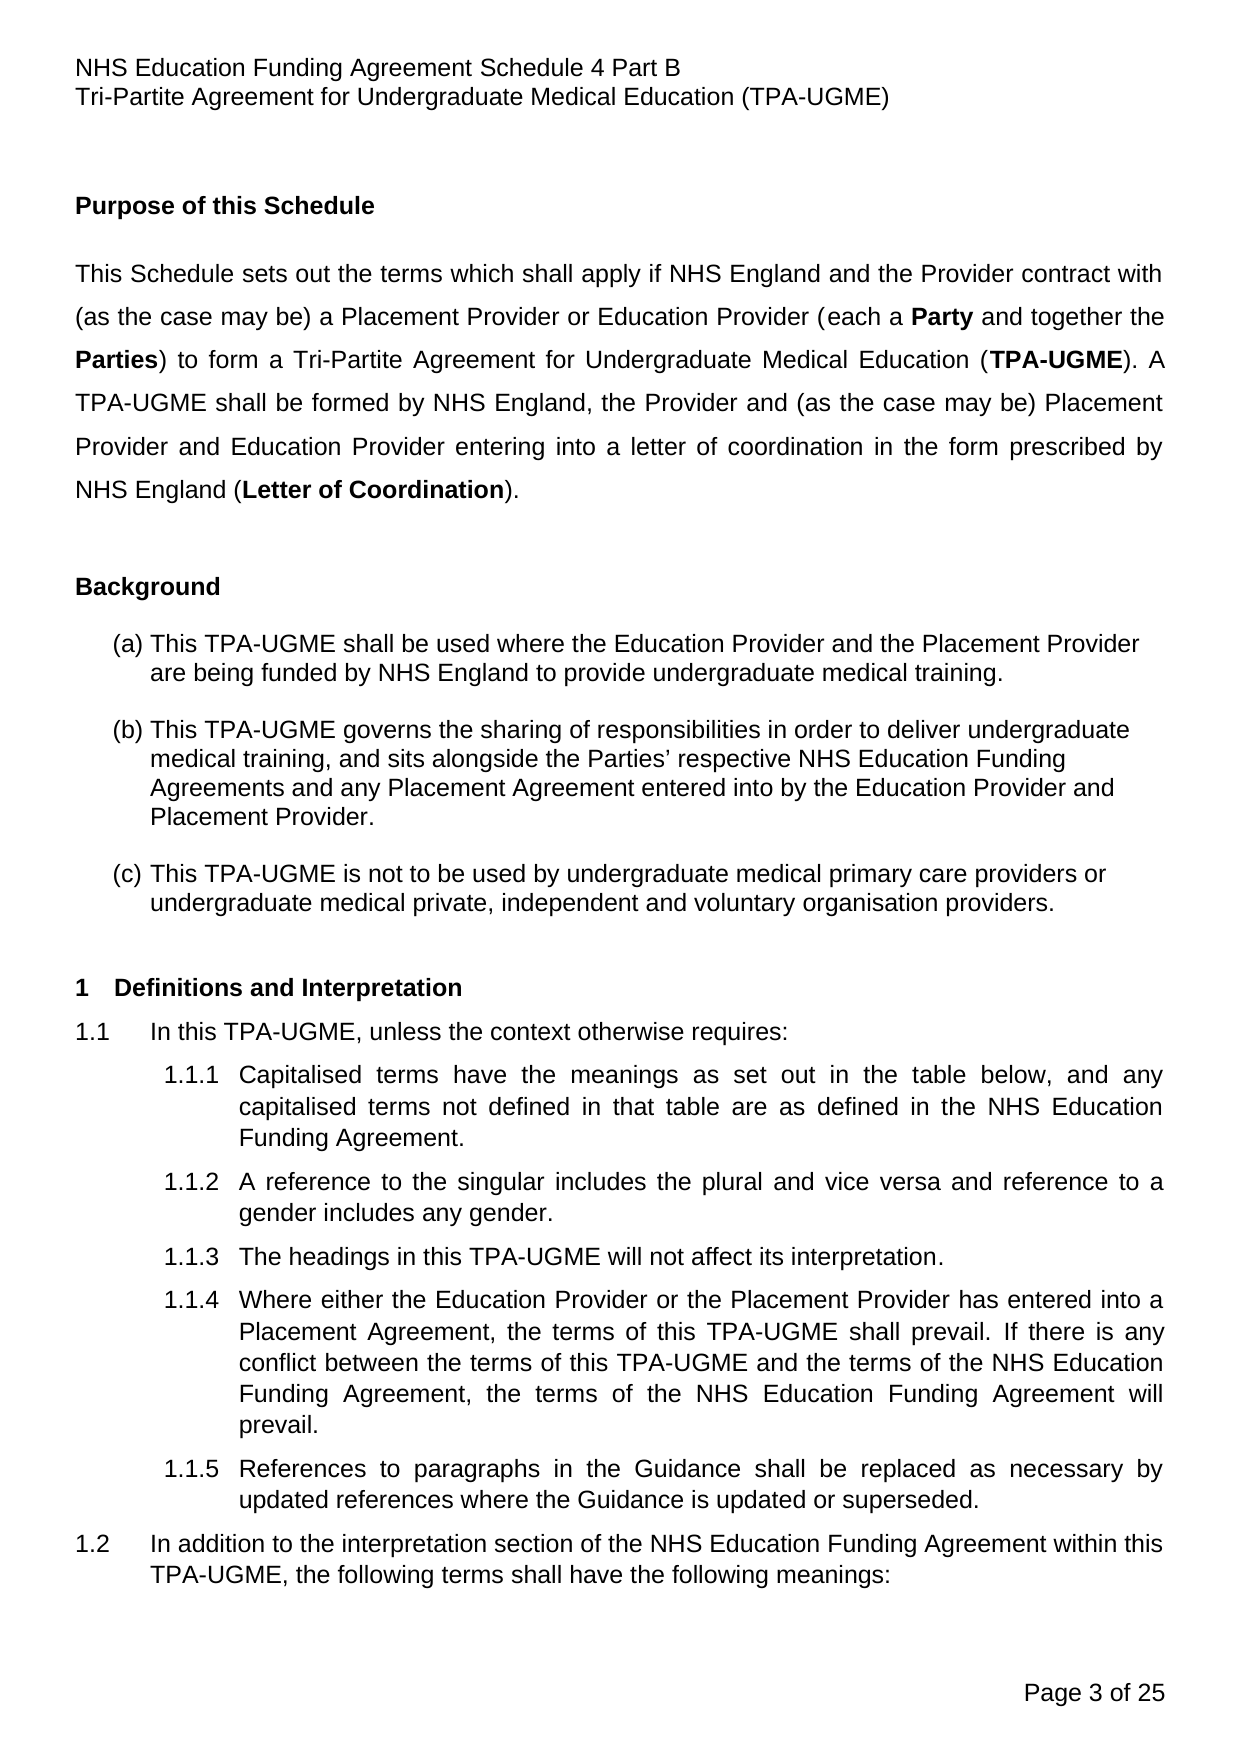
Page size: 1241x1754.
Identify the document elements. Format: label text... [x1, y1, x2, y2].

text Purpose of this Schedule [75, 191, 1165, 219]
list This TPA-UGME governs the sharing of responsibilities in order to deliver undergraduate medical training, and sits alongside the Parties’ respective NHS Education Funding Agreements and any Placement Agreement entered into by the Education Provider and Placement Provider. [112, 715, 1165, 830]
list References to paragraphs in the Guidance shall be replaced as necessary by updated references where the Guidance is updated or superseded. [163, 1451, 1165, 1514]
list In addition to the interpretation section of the NHS Education Funding Agreement within this TPA-UGME, the following terms shall have the following meanings: [75, 1526, 1165, 1589]
list Where either the Education Provider or the Placement Provider has entered into a Placement Agreement, the terms of this TPA-UGME shall prevail. If there is any conflict between the terms of this TPA-UGME and the terms of the NHS Education Funding Agreement, the terms of the NHS Education Funding Agreement will prevail. [163, 1283, 1165, 1439]
list Capitalised terms have the meanings as set out in the table below, and any capitalised terms not defined in that table are as defined in the NHS Education Funding Agreement. [163, 1058, 1165, 1151]
list This TPA-UGME shall be used where the Education Provider and the Placement Provider are being funded by NHS England to provide undergraduate medical training. [112, 629, 1165, 686]
list In this TPA-UGME, unless the context otherwise requires: [75, 1014, 1165, 1045]
list Definitions and Interpretation [75, 970, 1165, 1001]
list The headings in this TPA-UGME will not affect its interpretation. [163, 1239, 1165, 1270]
text Background [75, 571, 1165, 600]
text This Schedule sets out the terms which shall apply if NHS England and the Provider contract with (as the case may be) a Placement Provider or Education Provider (each a Party and together the Parties) to form a Tri-Partite Agreement for Undergraduate Medical Education (TPA-UGME). A TPA-UGME shall be formed by NHS England, the Provider and (as the case may be) Placement Provider and Education Provider entering into a letter of coordination in the form prescribed by NHS England (Letter of Coordination). [75, 259, 1165, 503]
list A reference to the singular includes the plural and vice versa and reference to a gender includes any gender. [163, 1164, 1165, 1226]
list This TPA-UGME is not to be used by undergraduate medical primary care providers or undergraduate medical private, independent and voluntary organisation providers. [112, 859, 1165, 916]
